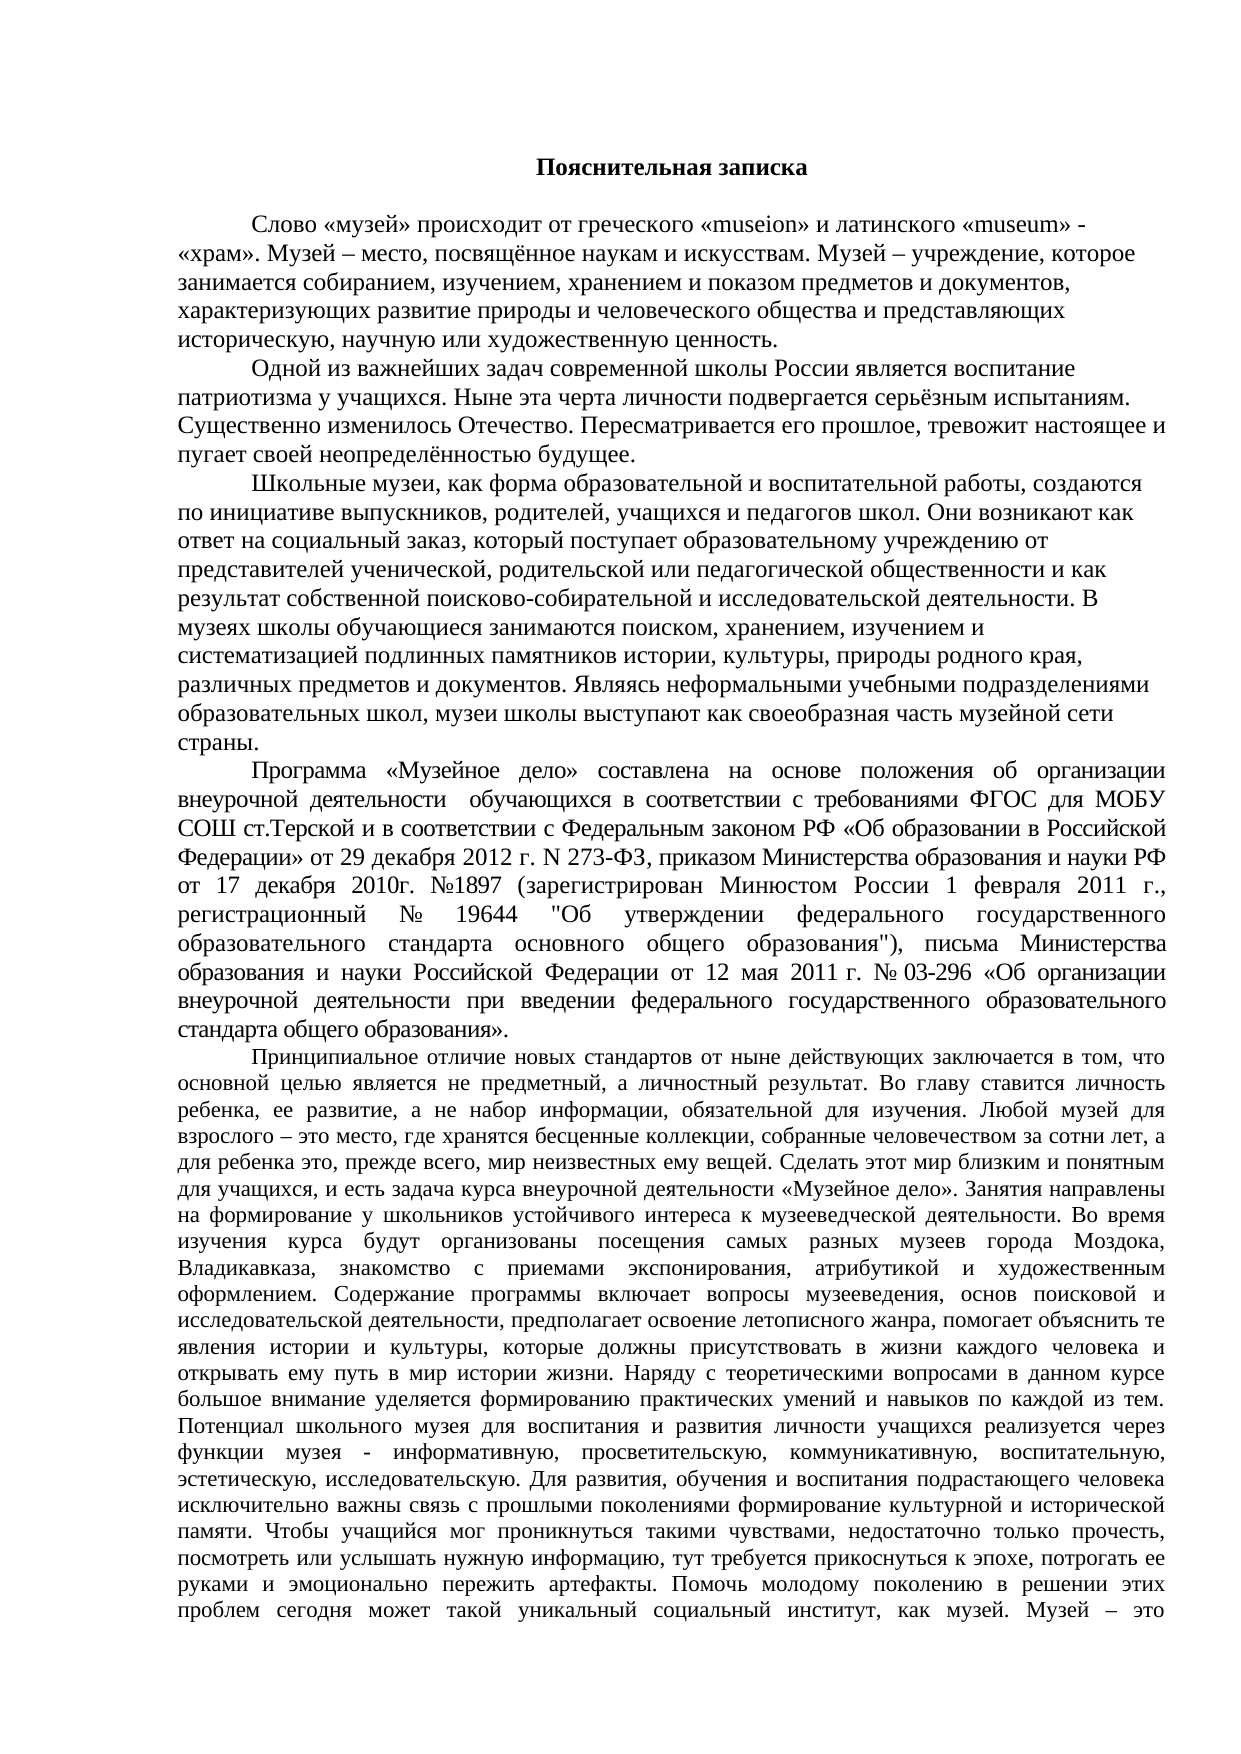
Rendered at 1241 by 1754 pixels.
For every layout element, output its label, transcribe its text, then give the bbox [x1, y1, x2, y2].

text Одной из важнейших задач современной школы России является воспитание патриотизма у учащихся. Ныне эта черта личности подвергается серьёзным испытаниям. Существенно изменилось Отечество. Пересматривается его прошлое, тревожит настоящее и пугает своей неопределённостью будущее. [177, 353, 1167, 468]
text Слово «музей» происходит от греческого «museion» и латинского «museum» - «храм». Музей – место, посвящённое наукам и искусствам. Музей – учреждение, которое занимается собиранием, изучением, хранением и показом предметов и документов, характеризующих развитие природы и человеческого общества и представляющих историческую, научную или художественную ценность. [177, 209, 1167, 353]
text Школьные музеи, как форма образовательной и воспитательной работы, создаются по инициативе выпускников, родителей, учащихся и педагогов школ. Они возникают как ответ на социальный заказ, который поступает образовательному учреждению от представителей ученической, родительской или педагогической общественности и как результат собственной поисково-собирательной и исследовательской деятельности. В музеях школы обучающиеся занимаются поиском, хранением, изучением и систематизацией подлинных памятников истории, культуры, природы родного края, различных предметов и документов. Являясь неформальными учебными подразделениями образовательных школ, музеи школы выступают как своеобразная часть музейной сети страны. [177, 468, 1167, 755]
text Пояснительная записка [177, 152, 1167, 180]
text Программа «Музейное дело» составлена на основе положения об организации внеурочной деятельности обучающихся в соответствии с требованиями ФГОС для МОБУ СОШ ст.Терской и в соответствии с Федеральным законом РФ «Об образовании в Российской Федерации» от 29 декабря 2012 г. N 273-ФЗ, приказом Министерства образования и науки РФ от 17 декабря 2010г. №1897 (зарегистрирован Минюстом России 1 февраля 2011 г., регистрационный № 19644 "Об утверждении федерального государственного образовательного стандарта основного общего образования"), письма Министерства образования и науки Российской Федерации от 12 мая 2011 г. № 03-296 «Об организации внеурочной деятельности при введении федерального государственного образовательного стандарта общего образования». [177, 928, 1167, 1043]
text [177, 1043, 1167, 1623]
text Программа «Музейное дело» составлена на основе положения об организации внеурочной деятельности обучающихся в соответствии с требованиями ФГОС для МОБУ СОШ ст.Терской и в соответствии с Федеральным законом РФ «Об образовании в Российской Федерации» от 29 декабря 2012 г. N 273-ФЗ, приказом Министерства образования и науки РФ от 17 декабря 2010г. №1897 (зарегистрирован Минюстом России 1 февраля 2011 г., регистрационный № 19644 "Об утверждении федерального государственного образовательного стандарта основного общего образования"), письма Министерства образования и науки Российской Федерации от 12 мая 2011 г. № 03-296 «Об организации внеурочной деятельности при введении федерального государственного образовательного стандарта общего образования». [177, 755, 1167, 928]
